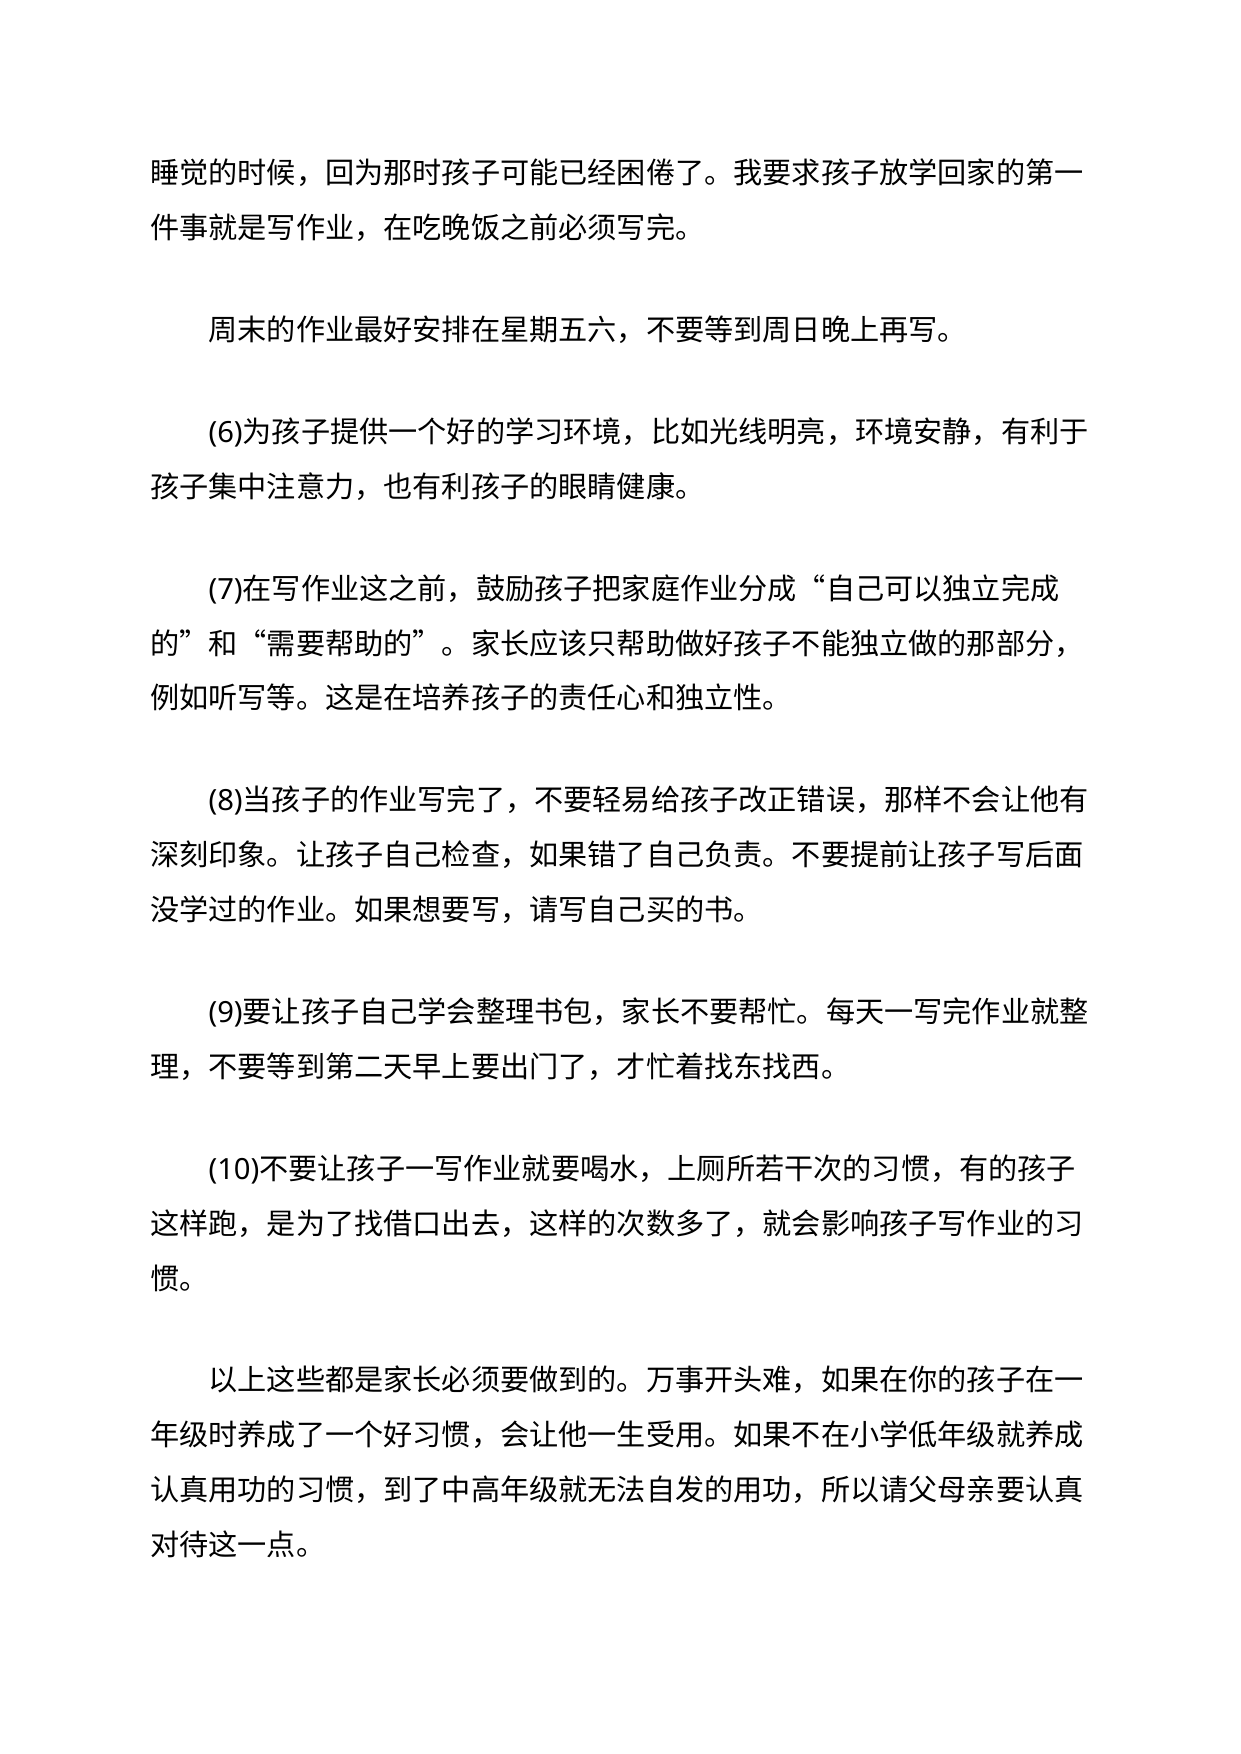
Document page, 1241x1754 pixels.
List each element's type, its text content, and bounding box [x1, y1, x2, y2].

text (6)为孩子提供一个好的学习环境，比如光线明亮，环境安静，有利于孩子集中注意力，也有利孩子的眼睛健康。 [150, 408, 1090, 506]
text (8)当孩子的作业写完了，不要轻易给孩子改正错误，那样不会让他有深刻印象。让孩子自己检查，如果错了自己负责。不要提前让孩子写后面没学过的作业。如果想要写，请写自己买的书。 [150, 777, 1090, 929]
text (7)在写作业这之前，鼓励孩子把家庭作业分成“自己可以独立完成的”和“需要帮助的”。家长应该只帮助做好孩子不能独立做的那部分，例如听写等。这是在培养孩子的责任心和独立性。 [150, 565, 1090, 717]
text 以上这些都是家长必须要做到的。万事开头难，如果在你的孩子在一年级时养成了一个好习惯，会让他一生受用。如果不在小学低年级就养成认真用功的习惯，到了中高年级就无法自发的用功，所以请父母亲要认真对待这一点。 [150, 1357, 1090, 1564]
text (9)要让孩子自己学会整理书包，家长不要帮忙。每天一写完作业就整理，不要等到第二天早上要出门了，才忙着找东找西。 [150, 988, 1090, 1086]
text (10)不要让孩子一写作业就要喝水，上厕所若干次的习惯，有的孩子这样跑，是为了找借口出去，这样的次数多了，就会影响孩子写作业的习惯。 [150, 1145, 1090, 1297]
text 周末的作业最好安排在星期五六，不要等到周日晚上再写。 [150, 307, 1090, 349]
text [150, 150, 1090, 247]
